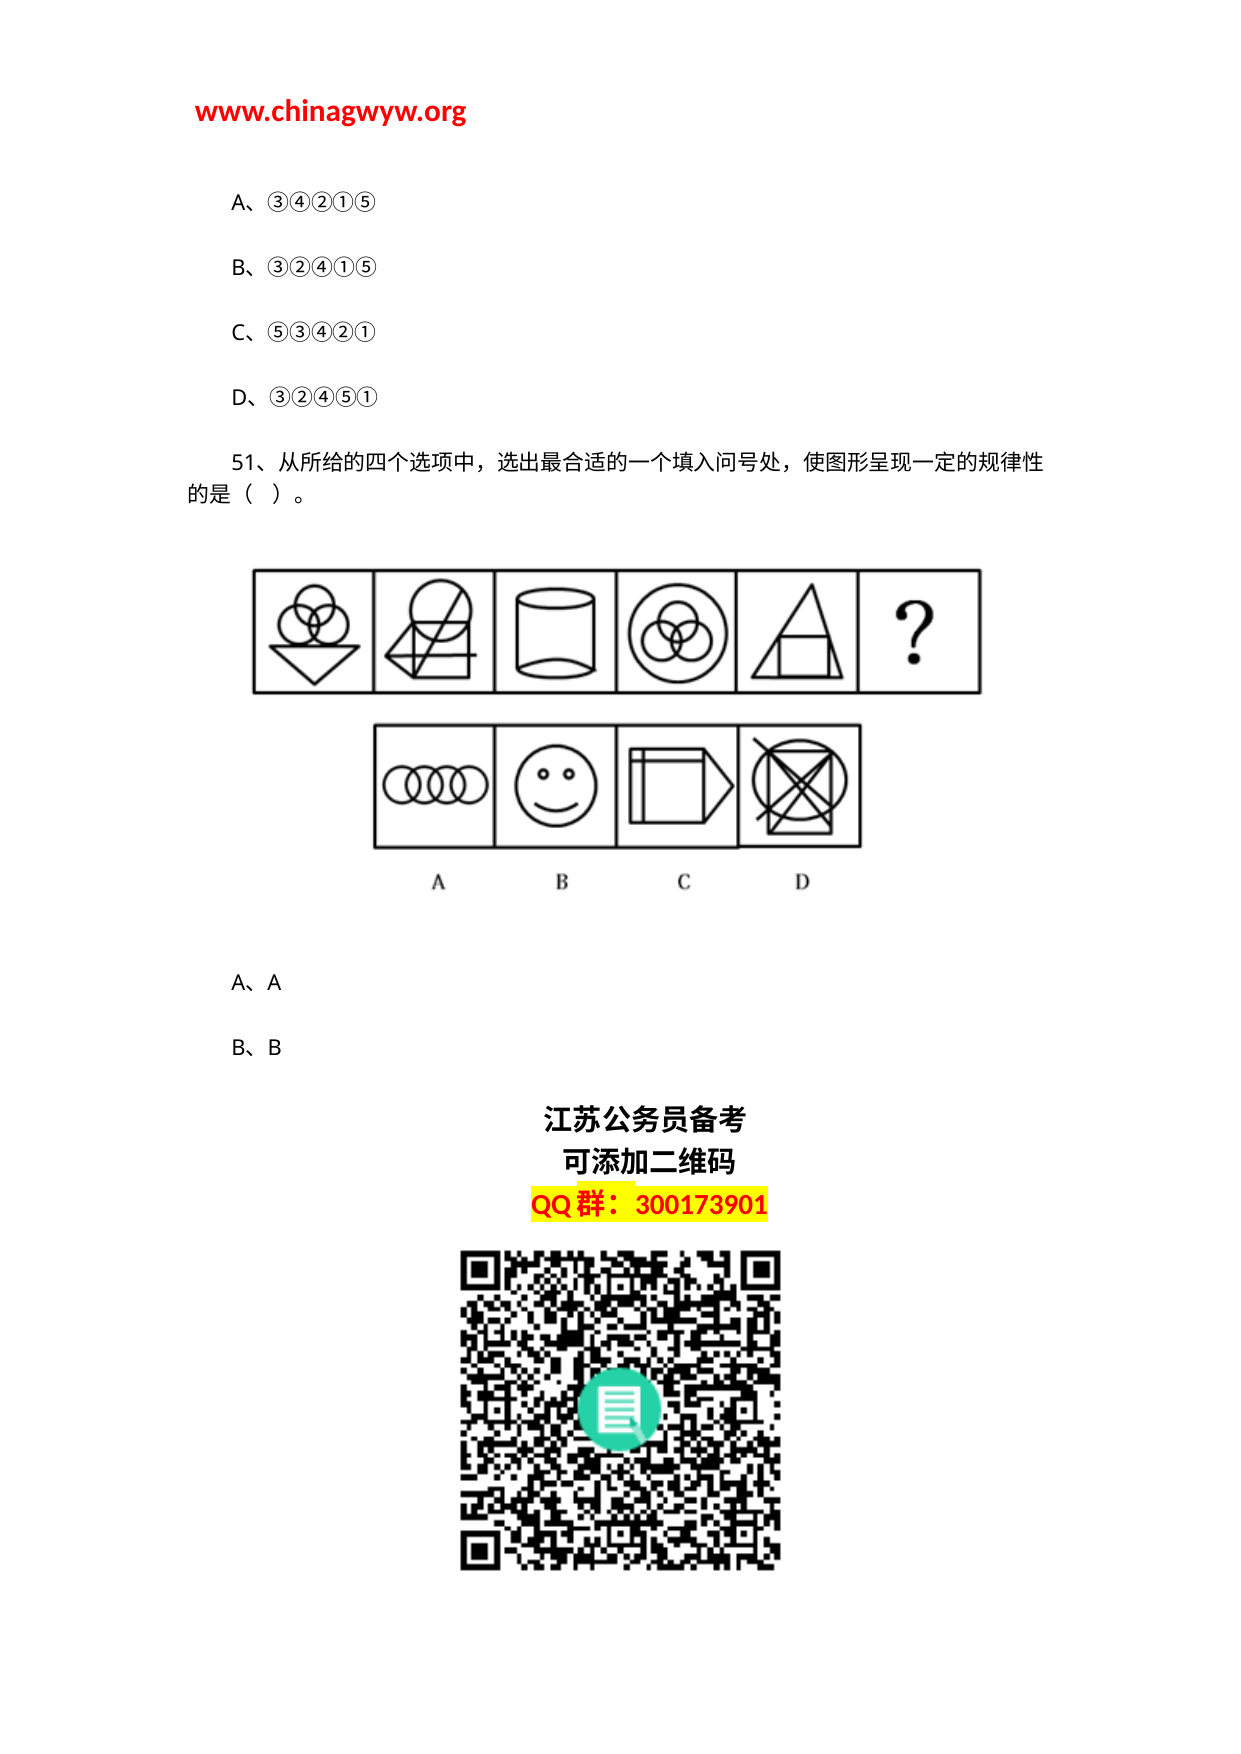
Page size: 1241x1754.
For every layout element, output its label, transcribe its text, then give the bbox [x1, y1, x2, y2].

text A、A [187, 932, 1053, 997]
text A、③④②①⑤ [187, 152, 1053, 217]
text C、⑤③④②① [187, 282, 1053, 347]
picture [228, 541, 1012, 908]
text B、B [187, 997, 1053, 1062]
picture [434, 1222, 806, 1598]
text 51、从所给的四个选项中，选出最合适的一个填入问号处，使图形呈现一定的规律性的是（ ）。 [187, 412, 1053, 509]
text D、③②④⑤① [187, 347, 1053, 412]
text B、③②④①⑤ [187, 217, 1053, 282]
